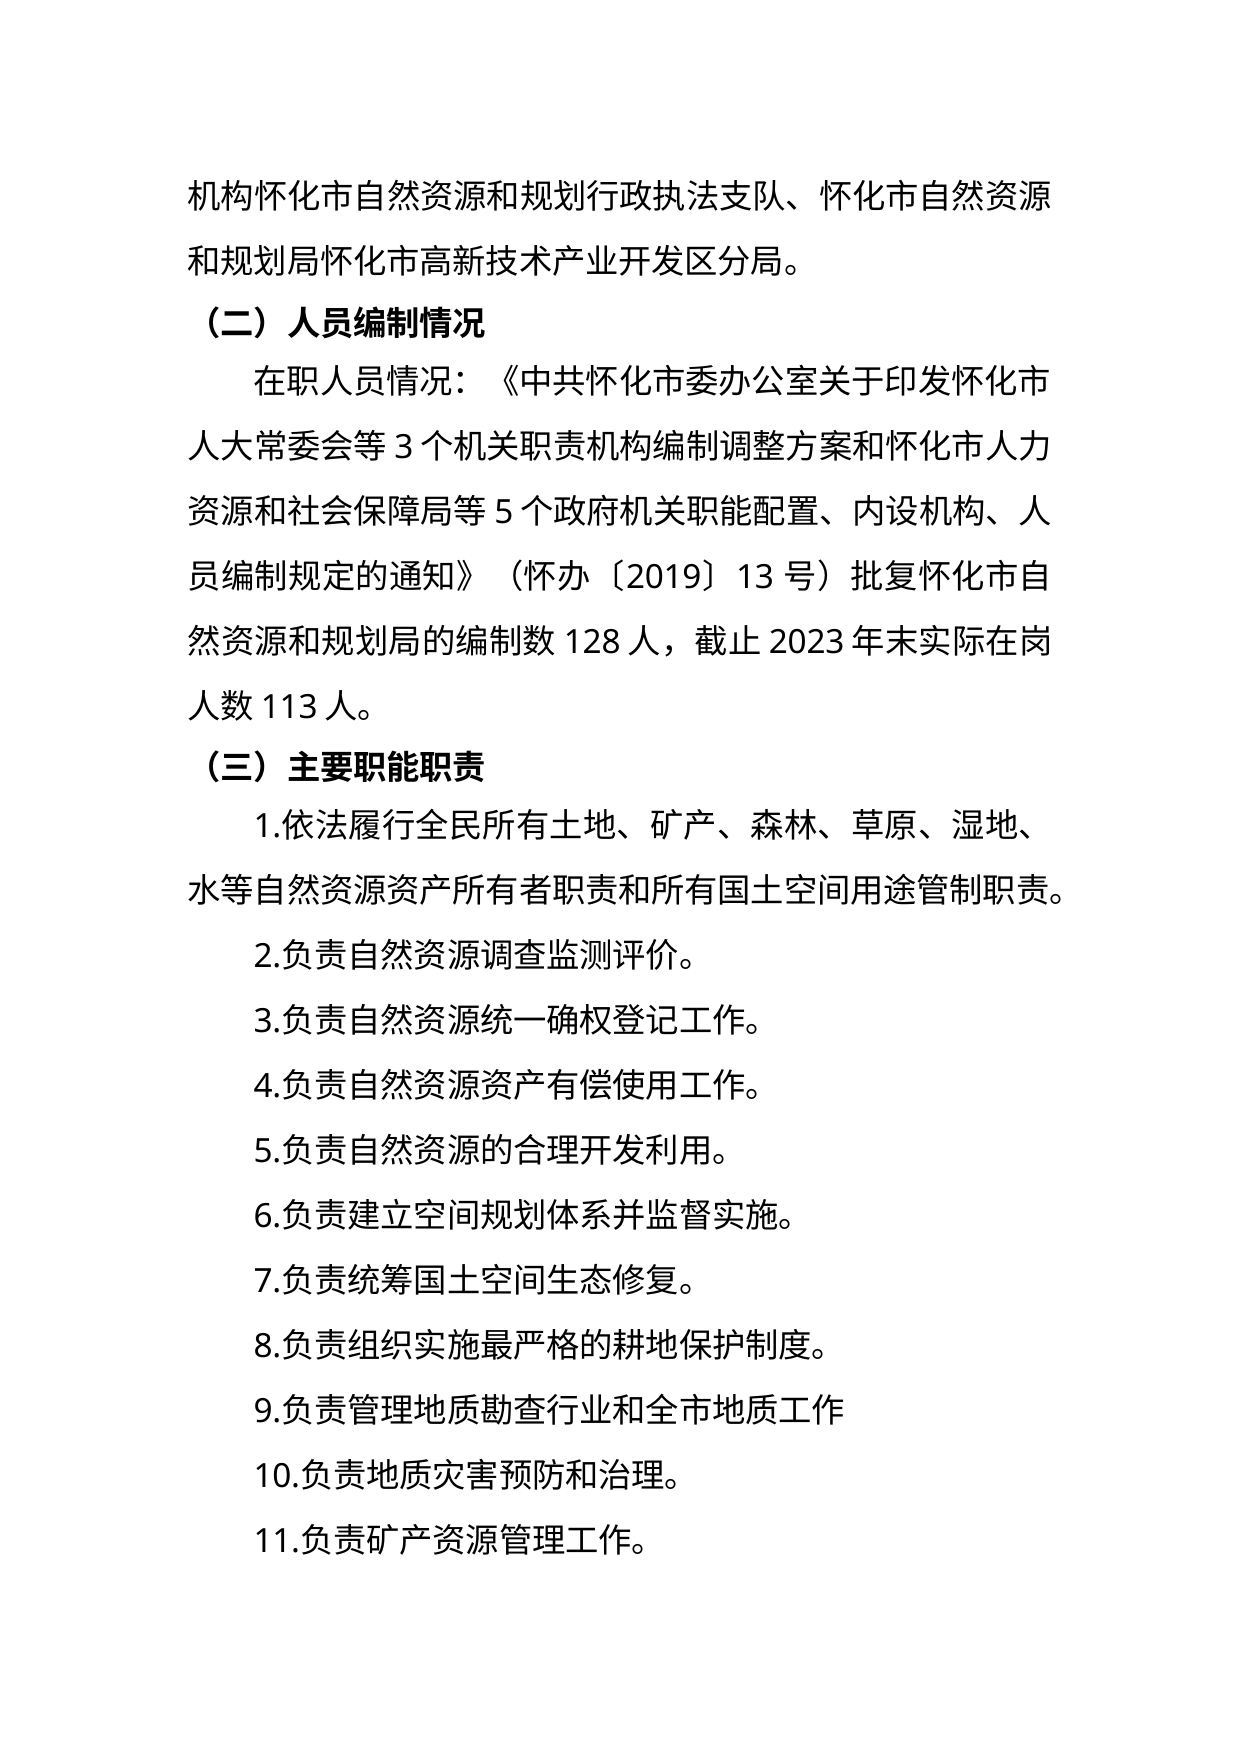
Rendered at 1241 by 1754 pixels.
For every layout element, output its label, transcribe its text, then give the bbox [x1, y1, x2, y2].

text （三）主要职能职责 [187, 736, 1053, 790]
text 9.负责管理地质勘查行业和全市地质工作 [187, 1375, 1053, 1440]
text 6.负责建立空间规划体系并监督实施。 [187, 1180, 1053, 1245]
text 1.依法履行全民所有土地、矿产、森林、草原、湿地、水等自然资源资产所有者职责和所有国土空间用途管制职责。 [187, 790, 1053, 920]
text 10.负责地质灾害预防和治理。 [187, 1440, 1053, 1505]
text 在职人员情况：《中共怀化市委办公室关于印发怀化市人大常委会等3个机关职责机构编制调整方案和怀化市人力资源和社会保障局等5个政府机关职能配置、内设机构、人员编制规定的通知》（怀办〔2019〕13 号）批复怀化市自然资源和规划局的编制数128人，截止2023年末实际在岗人数113人。 [187, 346, 1053, 736]
text 11.负责矿产资源管理工作。 [187, 1505, 1053, 1570]
text 2.负责自然资源调查监测评价。 [187, 920, 1053, 985]
text 5.负责自然资源的合理开发利用。 [187, 1115, 1053, 1180]
text （二）人员编制情况 [187, 292, 1053, 346]
text 8.负责组织实施最严格的耕地保护制度。 [187, 1310, 1053, 1375]
text 7.负责统筹国土空间生态修复。 [187, 1245, 1053, 1310]
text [187, 162, 1053, 292]
text 4.负责自然资源资产有偿使用工作。 [187, 1050, 1053, 1115]
text 3.负责自然资源统一确权登记工作。 [187, 985, 1053, 1050]
